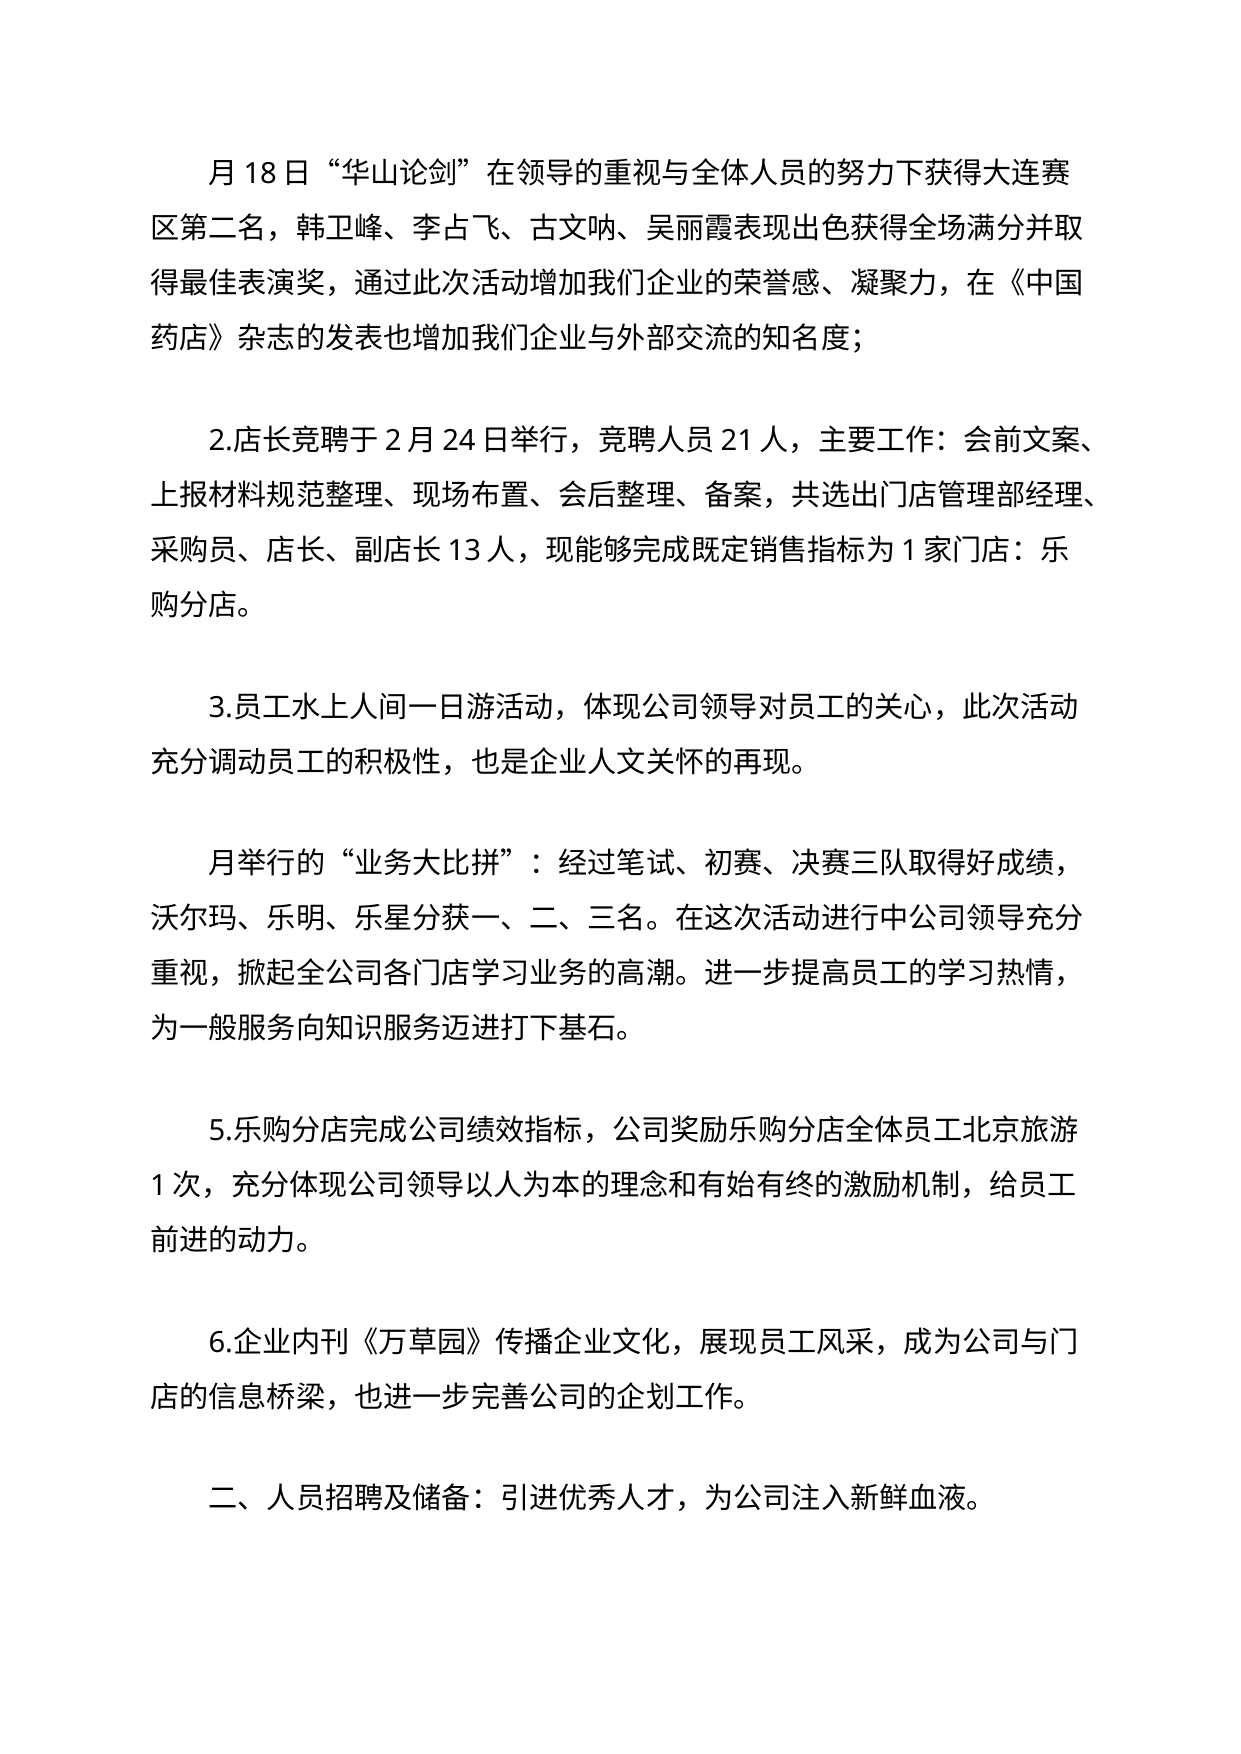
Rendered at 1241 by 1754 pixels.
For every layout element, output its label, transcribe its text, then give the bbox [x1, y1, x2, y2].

text 2.店长竞聘于2月24日举行，竞聘人员21人，主要工作：会前文案、上报材料规范整理、现场布置、会后整理、备案，共选出门店管理部经理、采购员、店长、副店长13人，现能够完成既定销售指标为1家门店：乐购分店。 [150, 417, 1090, 624]
text 3.员工水上人间一日游活动，体现公司领导对员工的关心，此次活动充分调动员工的积极性，也是企业人文关怀的再现。 [150, 683, 1090, 781]
text 月18日“华山论剑”在领导的重视与全体人员的努力下获得大连赛区第二名，韩卫峰、李占飞、古文呐、吴丽霞表现出色获得全场满分并取得最佳表演奖，通过此次活动增加我们企业的荣誉感、凝聚力，在《中国药店》杂志的发表也增加我们企业与外部交流的知名度； [150, 150, 1090, 357]
text 5.乐购分店完成公司绩效指标，公司奖励乐购分店全体员工北京旅游1次，充分体现公司领导以人为本的理念和有始有终的激励机制，给员工前进的动力。 [150, 1106, 1090, 1259]
text 二、人员招聘及储备：引进优秀人才，为公司注入新鲜血液。 [150, 1475, 1090, 1517]
text 6.企业内刊《万草园》传播企业文化，展现员工风采，成为公司与门店的信息桥梁，也进一步完善公司的企划工作。 [150, 1318, 1090, 1416]
text 月举行的“业务大比拼”：经过笔试、初赛、决赛三队取得好成绩，沃尔玛、乐明、乐星分获一、二、三名。在这次活动进行中公司领导充分重视，掀起全公司各门店学习业务的高潮。进一步提高员工的学习热情，为一般服务向知识服务迈进打下基石。 [150, 840, 1090, 1047]
